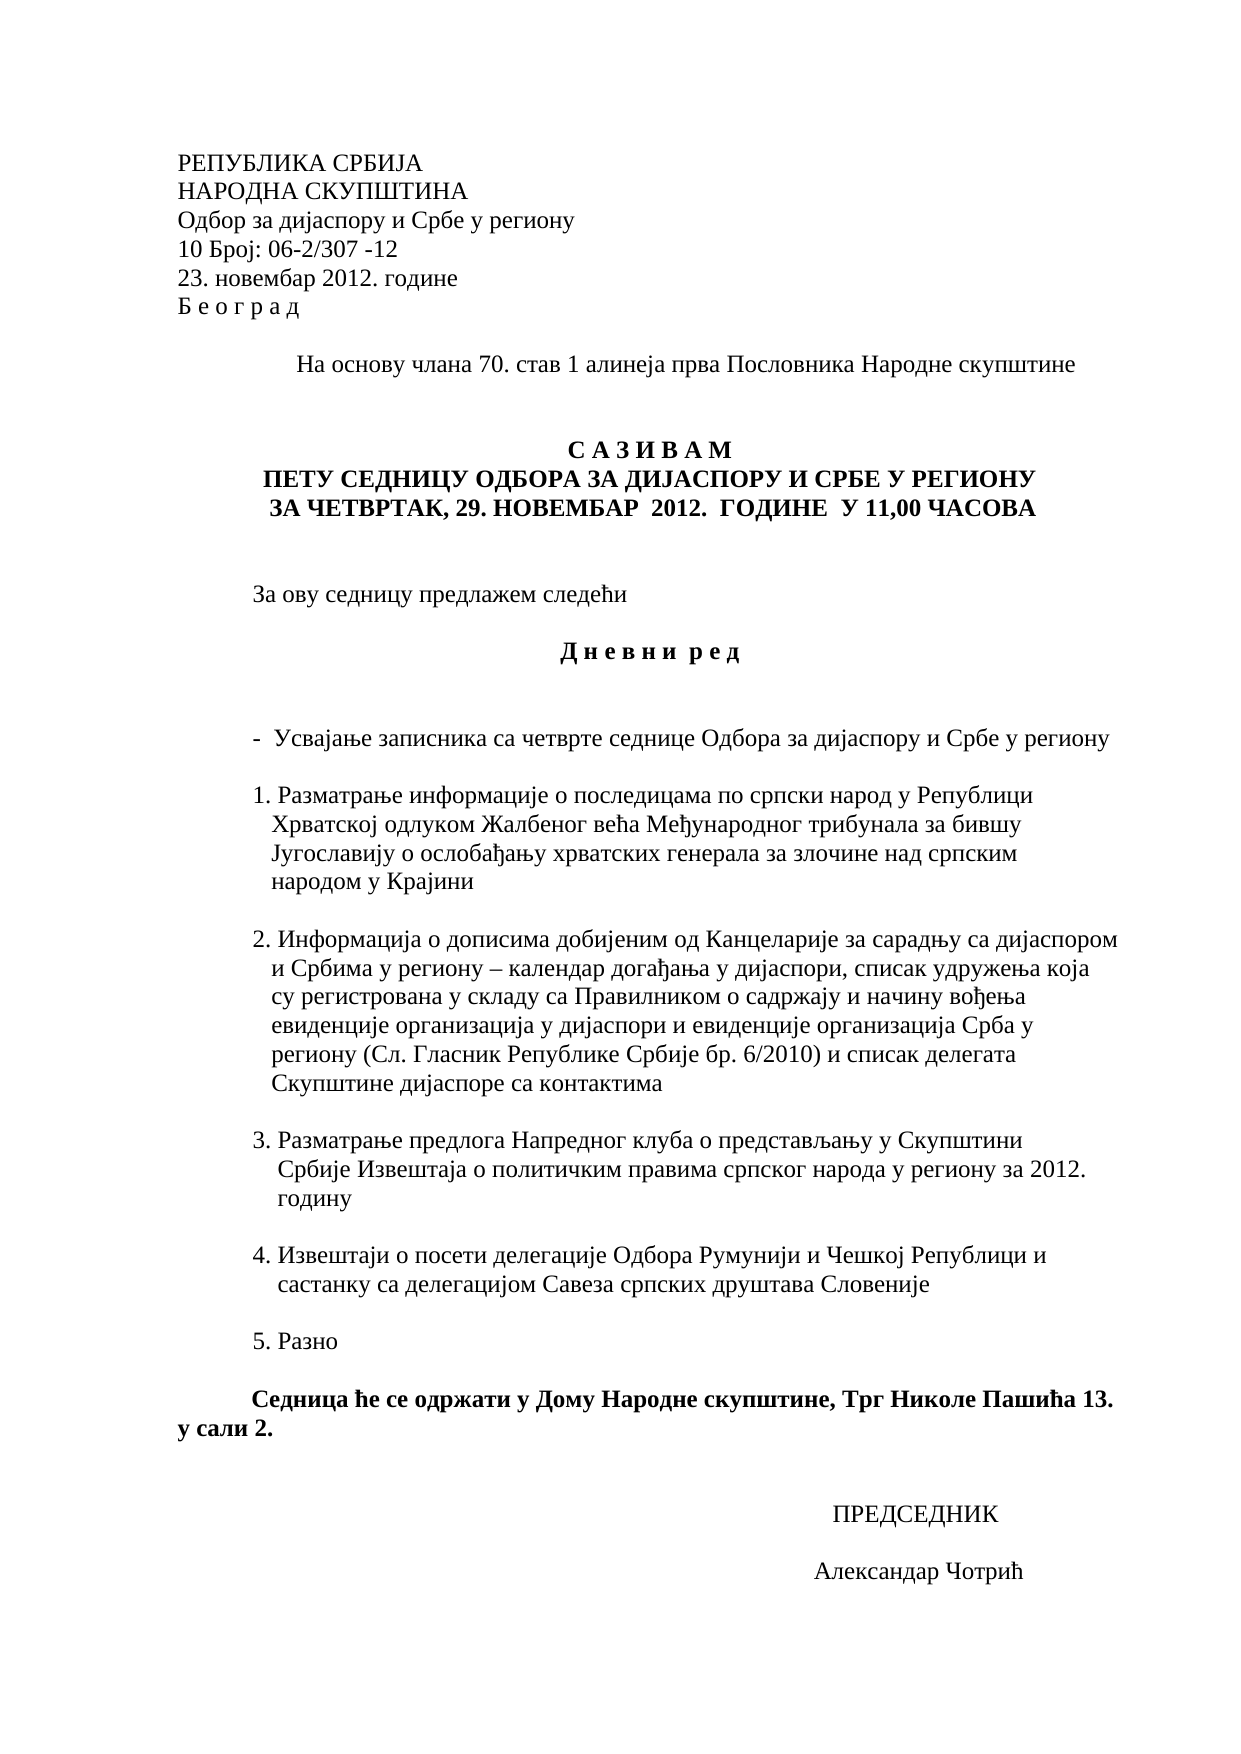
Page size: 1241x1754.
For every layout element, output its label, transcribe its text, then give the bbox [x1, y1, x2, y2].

text Седница ће се одржати у Дому Народне скупштине, Трг Николе Пашића 13. у сали 2. [177, 1384, 1122, 1441]
text - Усвајање записника са четврте седнице Одбора за дијаспору и Србе у региону [177, 723, 1122, 751]
text РЕПУБЛИКА СРБИЈА [177, 148, 1122, 176]
text Б е о г р а д [177, 291, 1122, 320]
text 3. Разматрање предлога Напредног клуба о представљању у Скупштини [177, 1125, 1122, 1154]
text Одбор за дијаспору и Србе у региону [177, 205, 1122, 234]
text и Србима у региону – календар догађања у дијаспори, списак удружења која [177, 953, 1122, 981]
text 4. Извештаји о посети делегације Одбора Румунији и Чешкој Републици и [177, 1240, 1122, 1269]
text народом у Крајини [177, 866, 1122, 895]
text 1. Разматрање информације о последицама по српски народ у Републици [177, 780, 1122, 809]
text ЗА ЧЕТВРТАК, 29. НОВЕМБАР 2012. ГОДИНЕ У 11,00 ЧАСОВА [177, 493, 1122, 521]
text Александар Чотрић [177, 1556, 1122, 1585]
text годину [177, 1183, 1122, 1211]
text На основу члана 70. став 1 алинеја прва Пословника Народне скупштине [177, 349, 1122, 378]
text ПЕТУ СЕДНИЦУ ОДБОРА ЗА ДИЈАСПОРУ И СРБЕ У РЕГИОНУ [177, 464, 1122, 493]
text 2. Информација о дописима добијеним од Канцеларије за сарадњу са дијаспором [177, 924, 1122, 953]
text састанку са делегацијом Савеза српских друштава Словеније [177, 1269, 1122, 1298]
text Србије Извештаја о политичким правима српског народа у региону за 2012. [177, 1154, 1122, 1183]
text 23. новембар 2012. године [177, 263, 1122, 291]
text 10 Број: 06-2/307 -12 [177, 234, 1122, 263]
text С А З И В А М [177, 435, 1122, 464]
text региону (Сл. Гласник Републике Србије бр. 6/2010) и списак делегата [177, 1039, 1122, 1068]
text 5. Разно [177, 1326, 1122, 1355]
text За ову седницу предлажем следећи [177, 579, 1122, 608]
text НАРОДНА СКУПШТИНА [177, 176, 1122, 205]
text Скупштине дијаспоре са контактима [177, 1068, 1122, 1096]
text су регистрована у складу са Правилником о садржају и начину вођења [177, 981, 1122, 1010]
text ПРЕДСЕДНИК [177, 1499, 1122, 1528]
text Југославију о ослобађању хрватских генерала за злочине над српским [177, 838, 1122, 866]
text Д н е в н и р е д [177, 636, 1122, 665]
text Хрватској одлуком Жалбеног већа Међународног трибунала за бившу [177, 809, 1122, 838]
text евиденције организација у дијаспори и евиденције организација Срба у [177, 1010, 1122, 1039]
